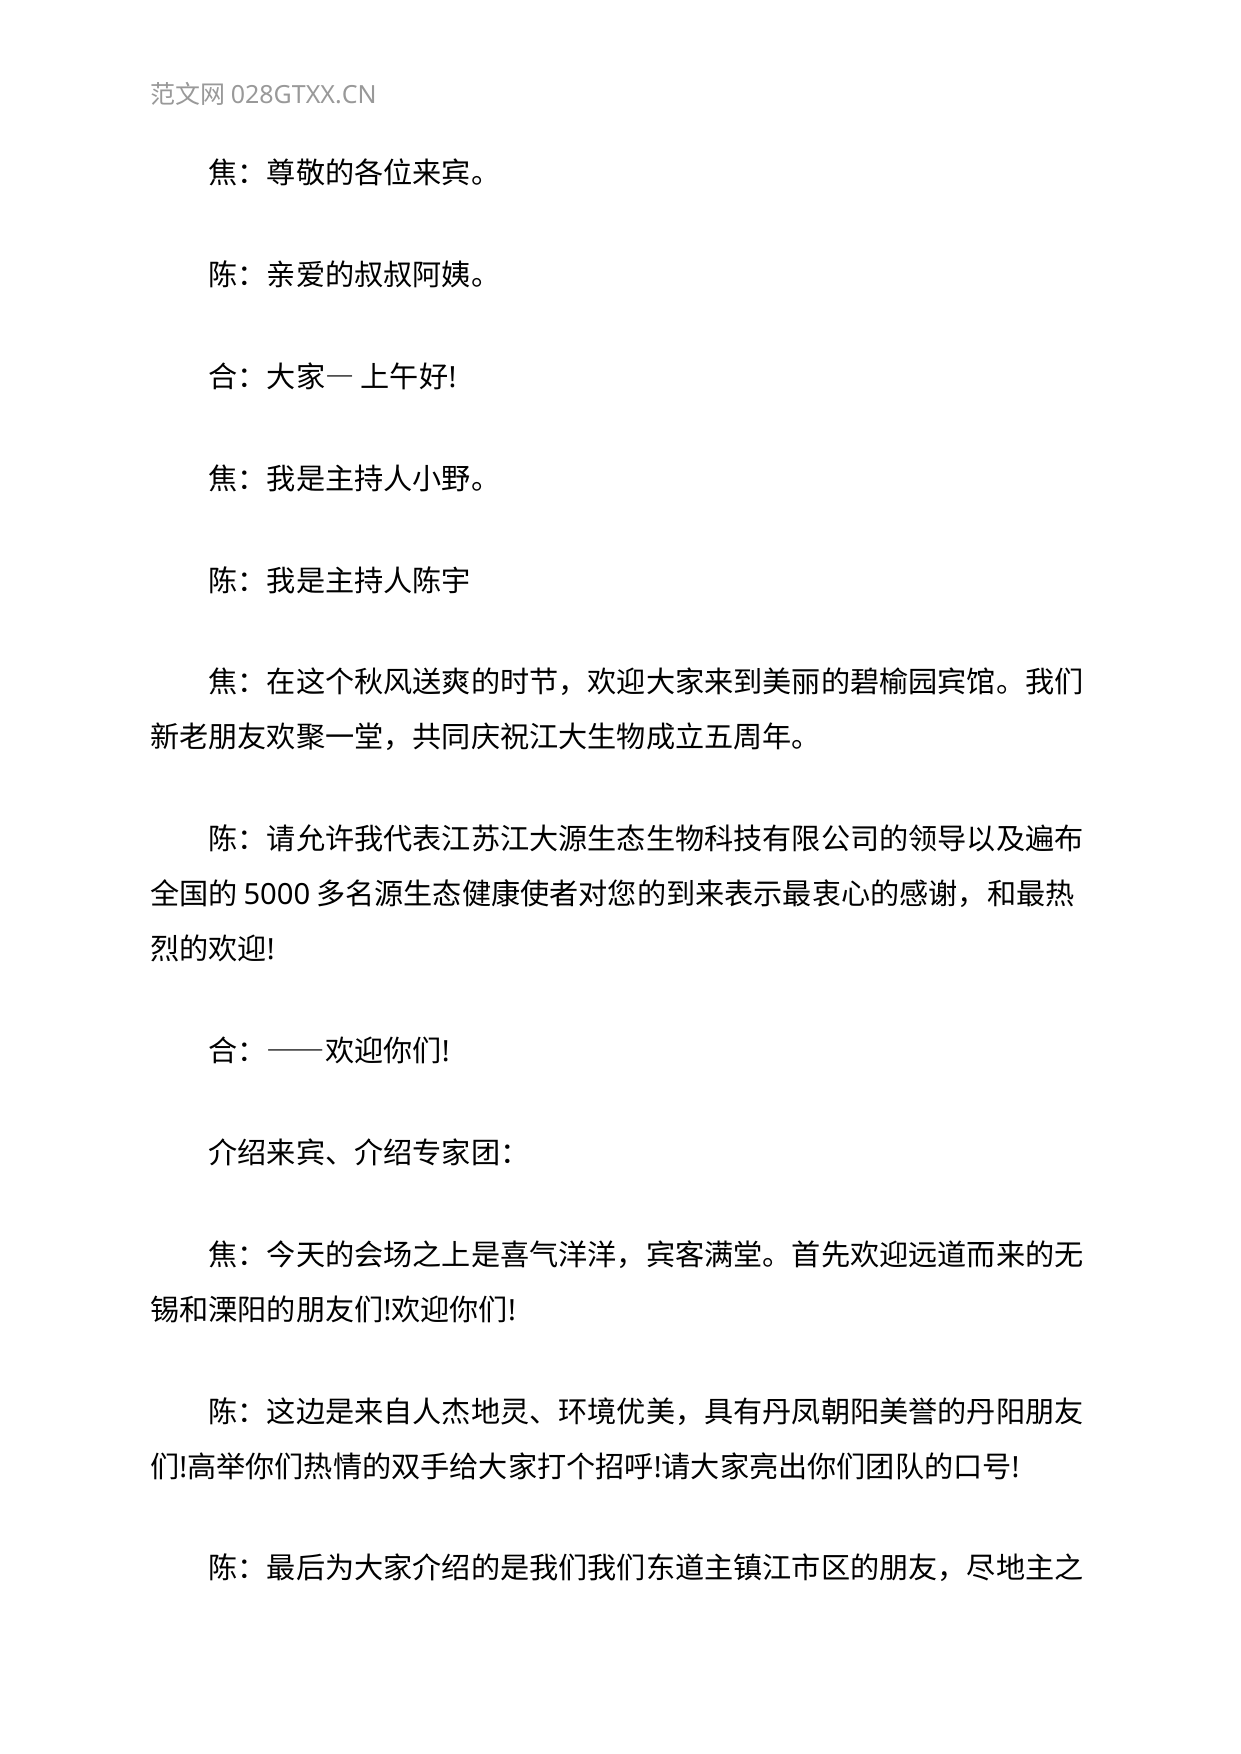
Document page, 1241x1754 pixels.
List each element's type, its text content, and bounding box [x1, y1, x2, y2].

text 介绍来宾、介绍专家团： [150, 1129, 1090, 1172]
text 合：大家— 上午好! [150, 353, 1090, 396]
text 合：——欢迎你们! [150, 1028, 1090, 1070]
text 陈：这边是来自人杰地灵、环境优美，具有丹凤朝阳美誉的丹阳朋友们!高举你们热情的双手给大家打个招呼!请大家亮出你们团队的口号! [150, 1388, 1090, 1486]
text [150, 1545, 1090, 1587]
text 焦：今天的会场之上是喜气洋洋，宾客满堂。首先欢迎远道而来的无锡和溧阳的朋友们!欢迎你们! [150, 1231, 1090, 1329]
text 陈：请允许我代表江苏江大源生态生物科技有限公司的领导以及遍布全国的5000多名源生态健康使者对您的到来表示最衷心的感谢，和最热烈的欢迎! [150, 816, 1090, 968]
text 焦：我是主持人小野。 [150, 456, 1090, 498]
text 焦：尊敬的各位来宾。 [150, 150, 1090, 192]
text 焦：在这个秋风送爽的时节，欢迎大家来到美丽的碧榆园宾馆。我们新老朋友欢聚一堂，共同庆祝江大生物成立五周年。 [150, 659, 1090, 756]
text 陈：亲爱的叔叔阿姨。 [150, 252, 1090, 294]
text 陈：我是主持人陈宇 [150, 557, 1090, 599]
